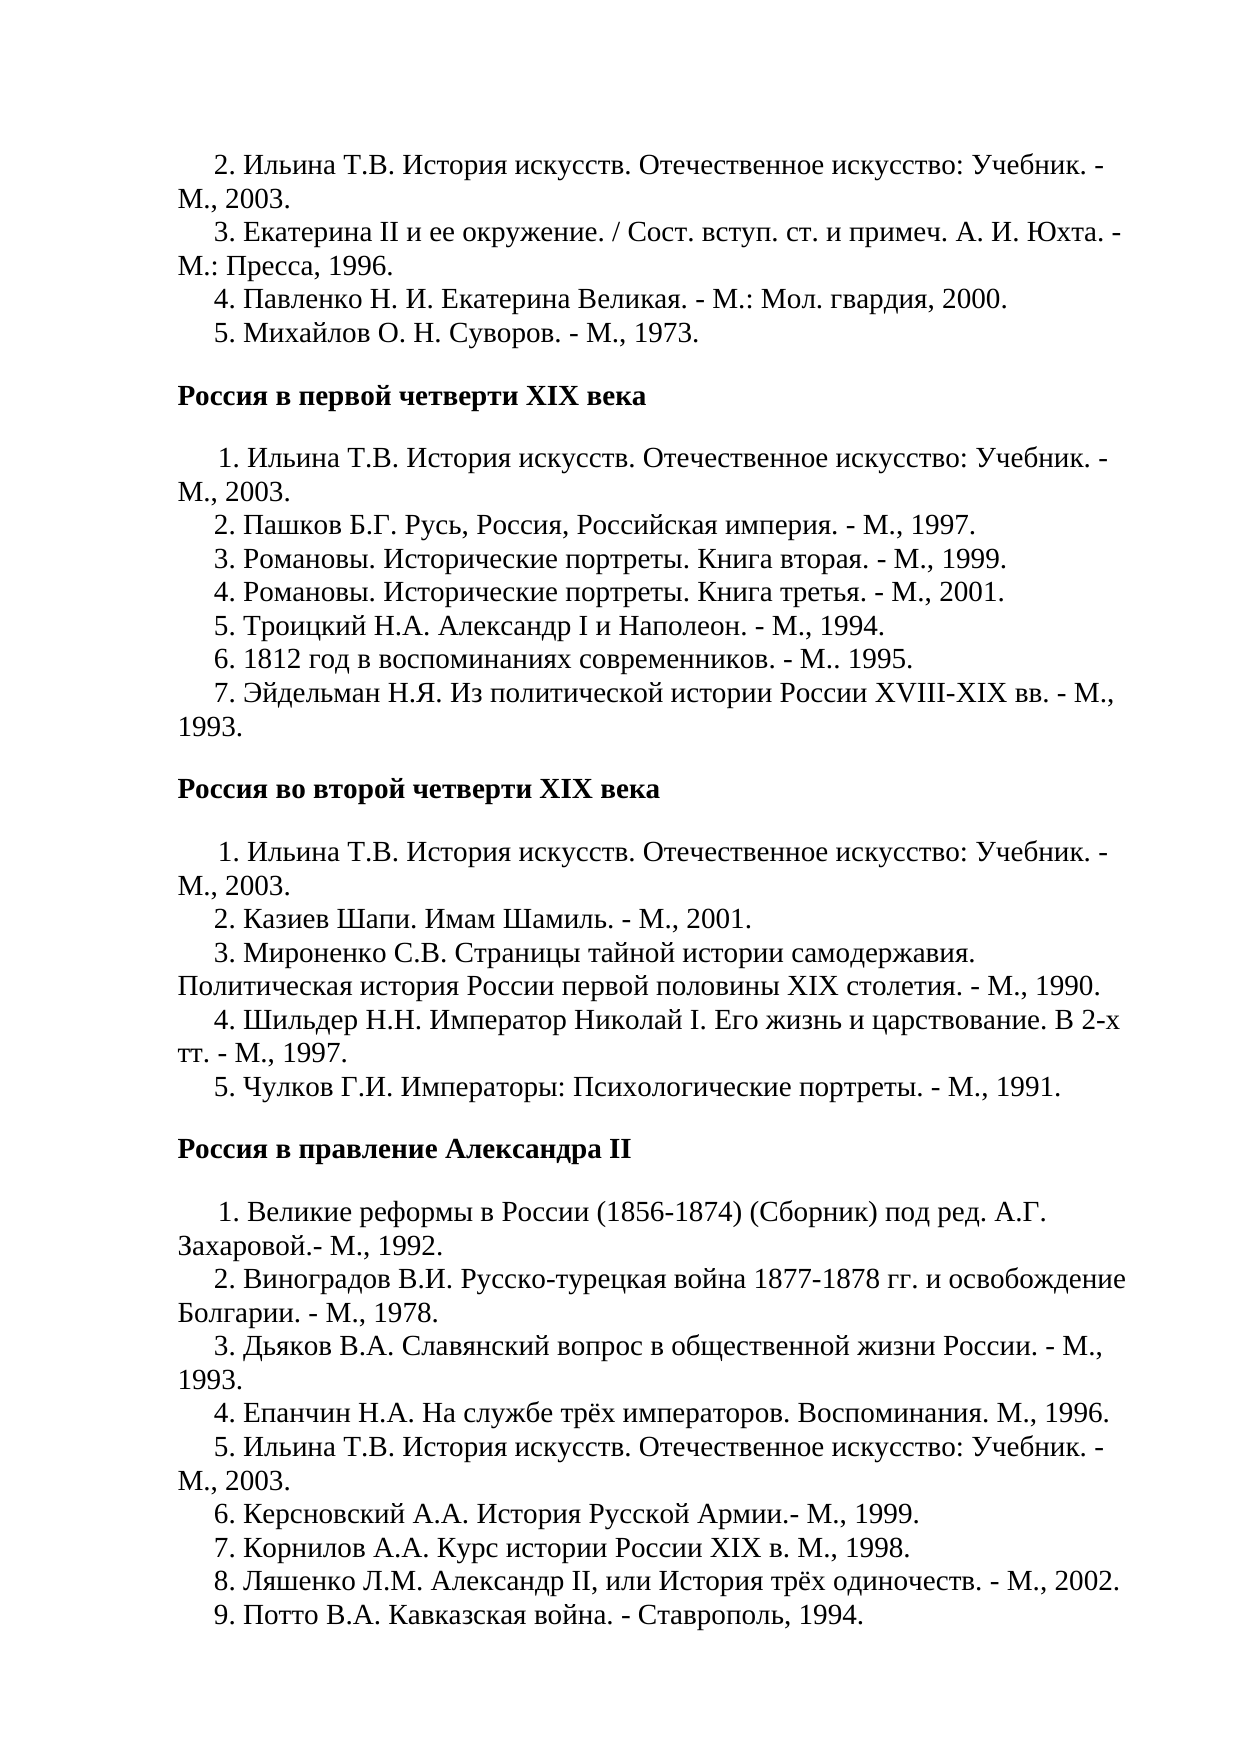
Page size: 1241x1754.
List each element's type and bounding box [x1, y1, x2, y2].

table_header [177, 118, 1152, 1630]
